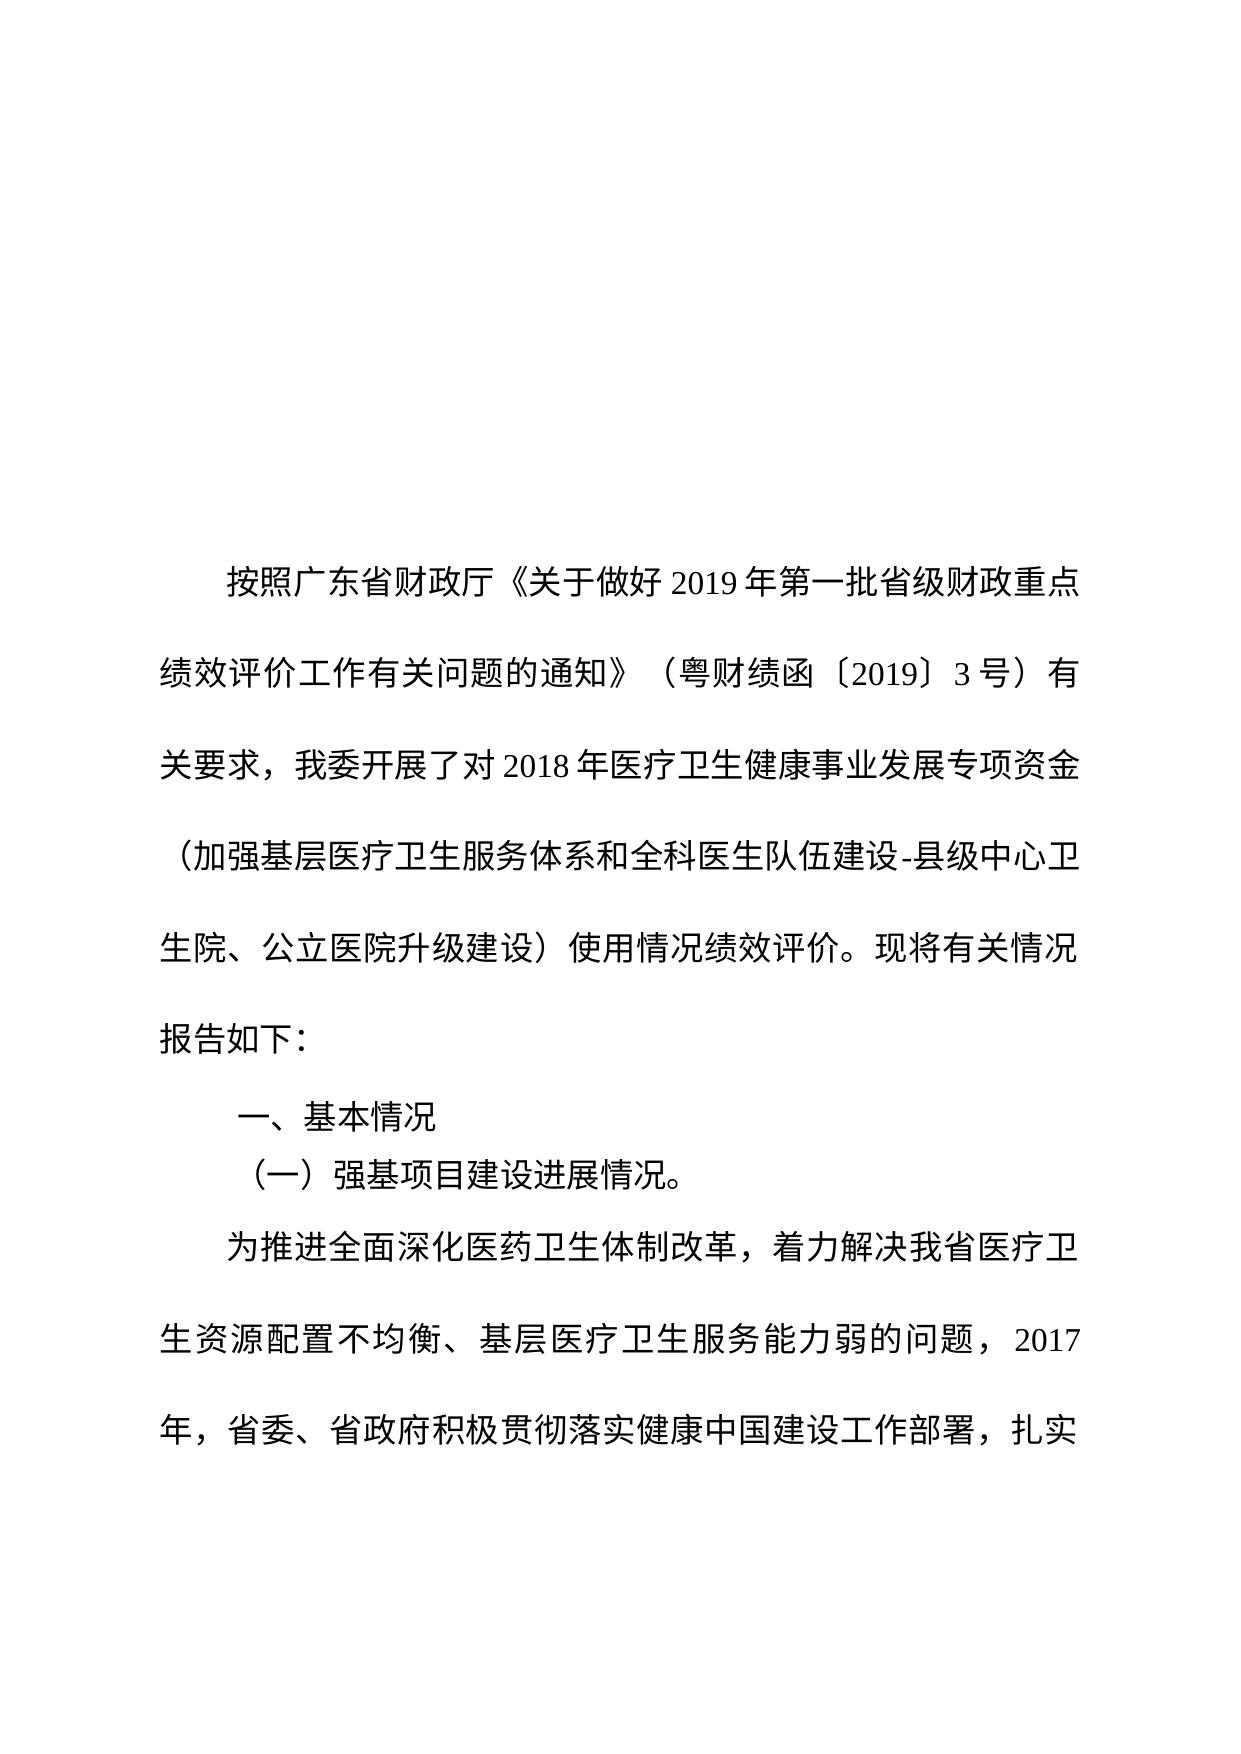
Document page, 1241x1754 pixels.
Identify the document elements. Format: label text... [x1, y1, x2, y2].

text （一）强基项目建设进展情况。 [159, 1141, 1081, 1199]
text 按照广东省财政厅《关于做好2019年第一批省级财政重点绩效评价工作有关问题的通知》（粤财绩函〔2019〕3号）有关要求，我委开展了对2018年医疗卫生健康事业发展专项资金（加强基层医疗卫生服务体系和全科医生队伍建设-县级中心卫生院、公立医院升级建设）使用情况绩效评价。现将有关情况报告如下： [159, 534, 1081, 1083]
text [159, 1199, 1081, 1474]
text 一、基本情况 [159, 1083, 1081, 1141]
